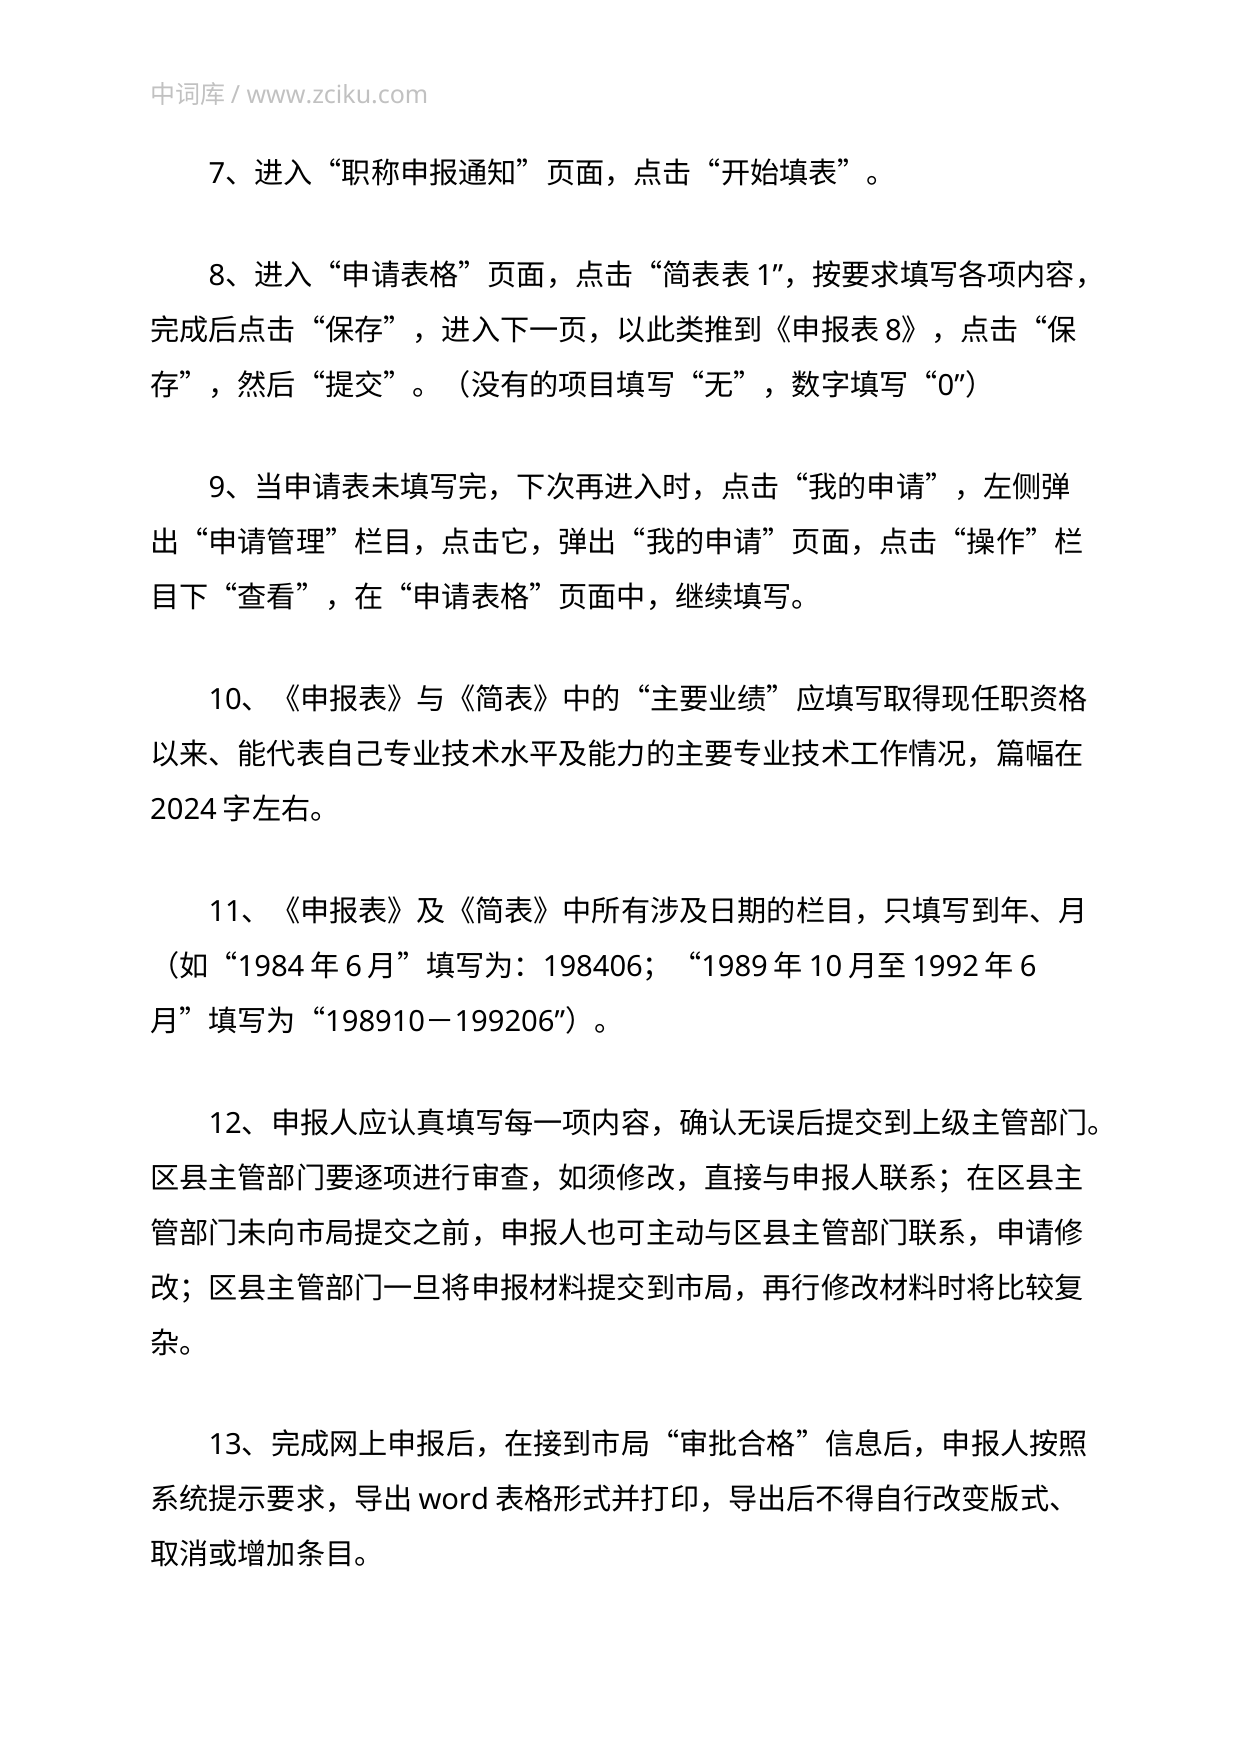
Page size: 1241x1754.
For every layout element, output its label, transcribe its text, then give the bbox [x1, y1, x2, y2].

text 7、进入“职称申报通知”页面，点击“开始填表”。 [150, 150, 1090, 192]
text 13、完成网上申报后，在接到市局“审批合格”信息后，申报人按照系统提示要求，导出word表格形式并打印，导出后不得自行改变版式、取消或增加条目。 [150, 1421, 1090, 1573]
text 10、《申报表》与《简表》中的“主要业绩”应填写取得现任职资格以来、能代表自己专业技术水平及能力的主要专业技术工作情况，篇幅在2024字左右。 [150, 676, 1090, 828]
text 8、进入“申请表格”页面，点击“简表表1”，按要求填写各项内容，完成后点击“保存”，进入下一页，以此类推到《申报表8》，点击“保存”，然后“提交”。（没有的项目填写“无”，数字填写“0”） [150, 252, 1090, 404]
text 11、《申报表》及《简表》中所有涉及日期的栏目，只填写到年、月（如“1984年6月”填写为：198406；“1989年10月至1992年6月”填写为“198910－199206”）。 [150, 887, 1090, 1040]
text 9、当申请表未填写完，下次再进入时，点击“我的申请”，左侧弹出“申请管理”栏目，点击它，弹出“我的申请”页面，点击“操作”栏目下“查看”，在“申请表格”页面中，继续填写。 [150, 464, 1090, 616]
text 12、申报人应认真填写每一项内容，确认无误后提交到上级主管部门。区县主管部门要逐项进行审查，如须修改，直接与申报人联系；在区县主管部门未向市局提交之前，申报人也可主动与区县主管部门联系，申请修改；区县主管部门一旦将申报材料提交到市局，再行修改材料时将比较复杂。 [150, 1099, 1090, 1361]
